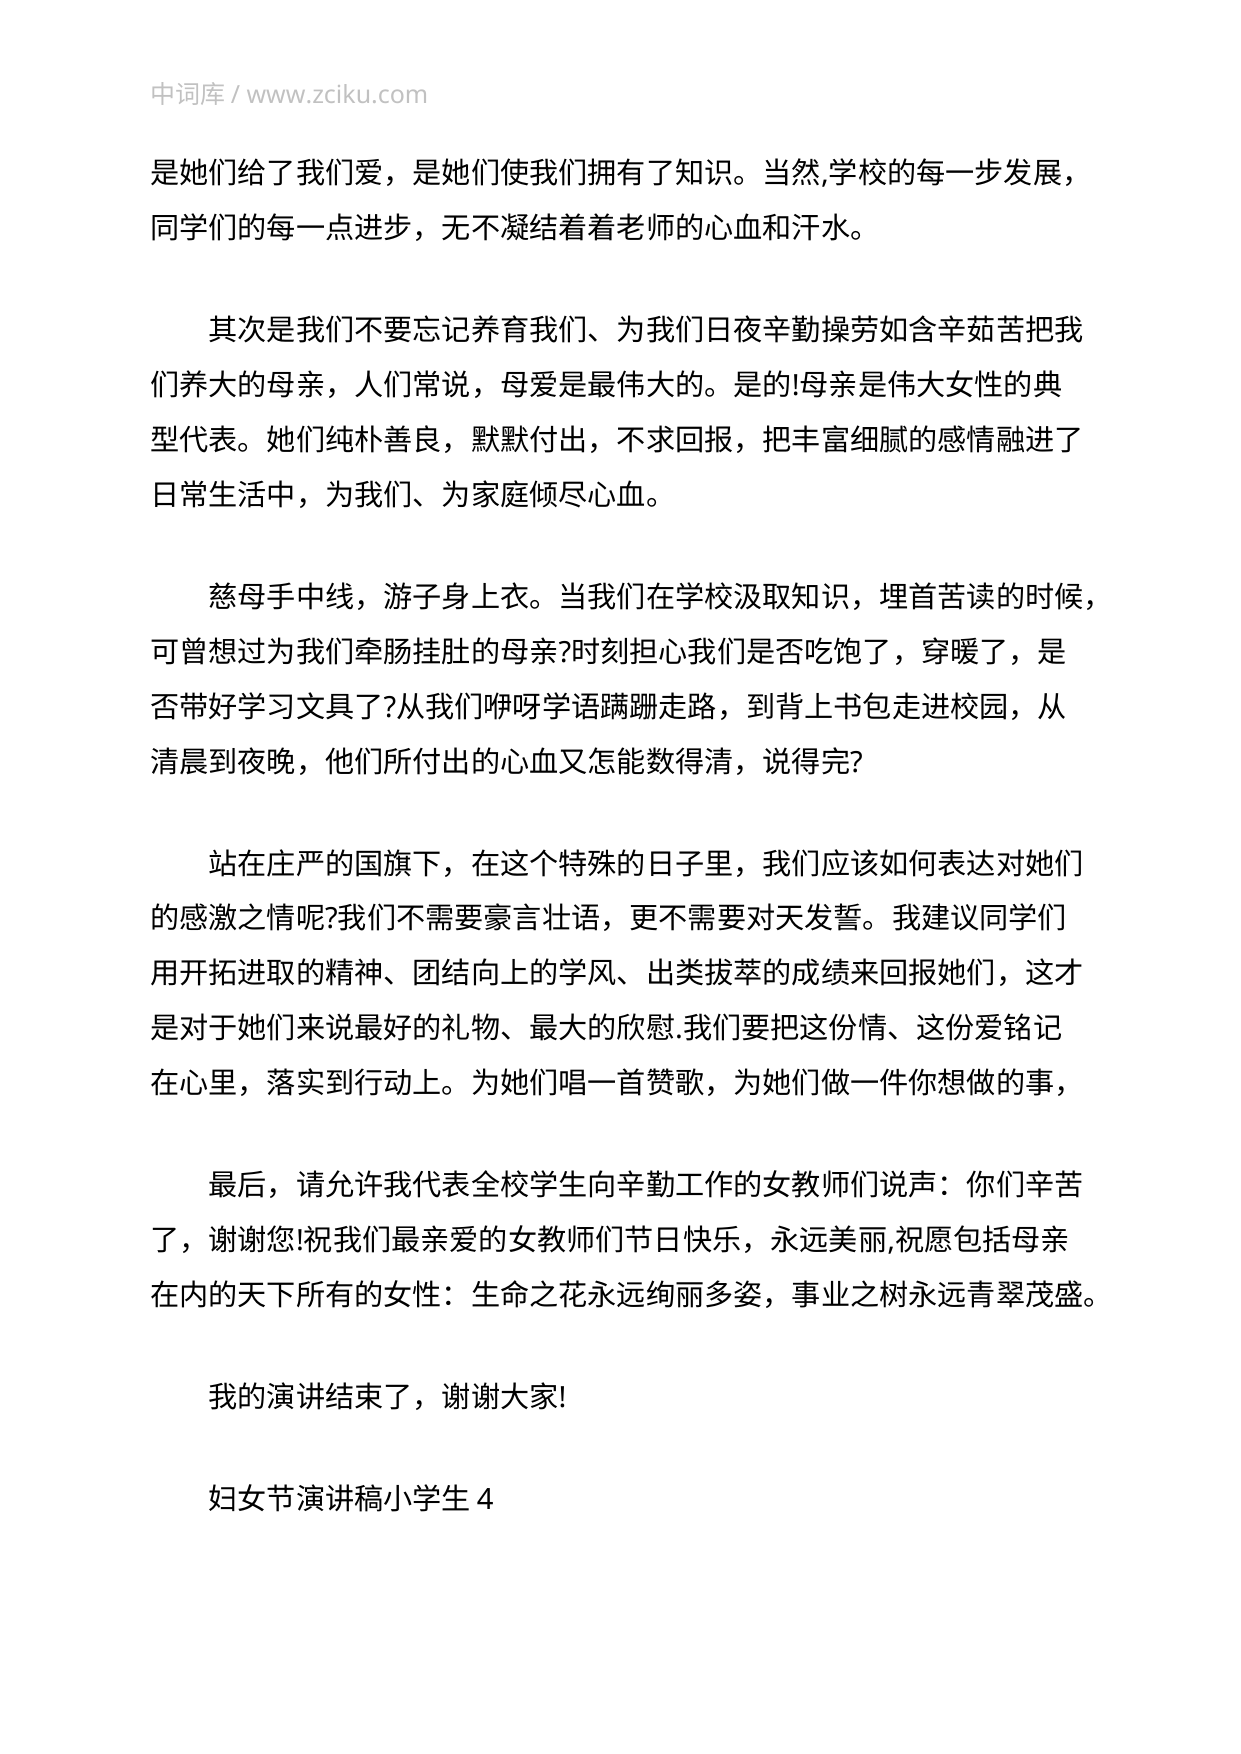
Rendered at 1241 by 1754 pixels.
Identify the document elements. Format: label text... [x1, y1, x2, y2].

text 妇女节演讲稿小学生4 [150, 1475, 1090, 1518]
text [150, 150, 1090, 247]
text 站在庄严的国旗下，在这个特殊的日子里，我们应该如何表达对她们的感激之情呢?我们不需要豪言壮语，更不需要对天发誓。我建议同学们用开拓进取的精神、团结向上的学风、出类拔萃的成绩来回报她们，这才是对于她们来说最好的礼物、最大的欣慰.我们要把这份情、这份爱铭记在心里，落实到行动上。为她们唱一首赞歌，为她们做一件你想做的事， [150, 840, 1090, 1102]
text 最后，请允许我代表全校学生向辛勤工作的女教师们说声：你们辛苦了，谢谢您!祝我们最亲爱的女教师们节日快乐，永远美丽,祝愿包括母亲在内的天下所有的女性：生命之花永远绚丽多姿，事业之树永远青翠茂盛。 [150, 1162, 1090, 1314]
text 其次是我们不要忘记养育我们、为我们日夜辛勤操劳如含辛茹苦把我们养大的母亲，人们常说，母爱是最伟大的。是的!母亲是伟大女性的典型代表。她们纯朴善良，默默付出，不求回报，把丰富细腻的感情融进了日常生活中，为我们、为家庭倾尽心血。 [150, 307, 1090, 514]
text 慈母手中线，游子身上衣。当我们在学校汲取知识，埋首苦读的时候，可曾想过为我们牵肠挂肚的母亲?时刻担心我们是否吃饱了，穿暖了，是否带好学习文具了?从我们咿呀学语蹒跚走路，到背上书包走进校园，从清晨到夜晚，他们所付出的心血又怎能数得清，说得完? [150, 573, 1090, 781]
text 我的演讲结束了，谢谢大家! [150, 1373, 1090, 1416]
